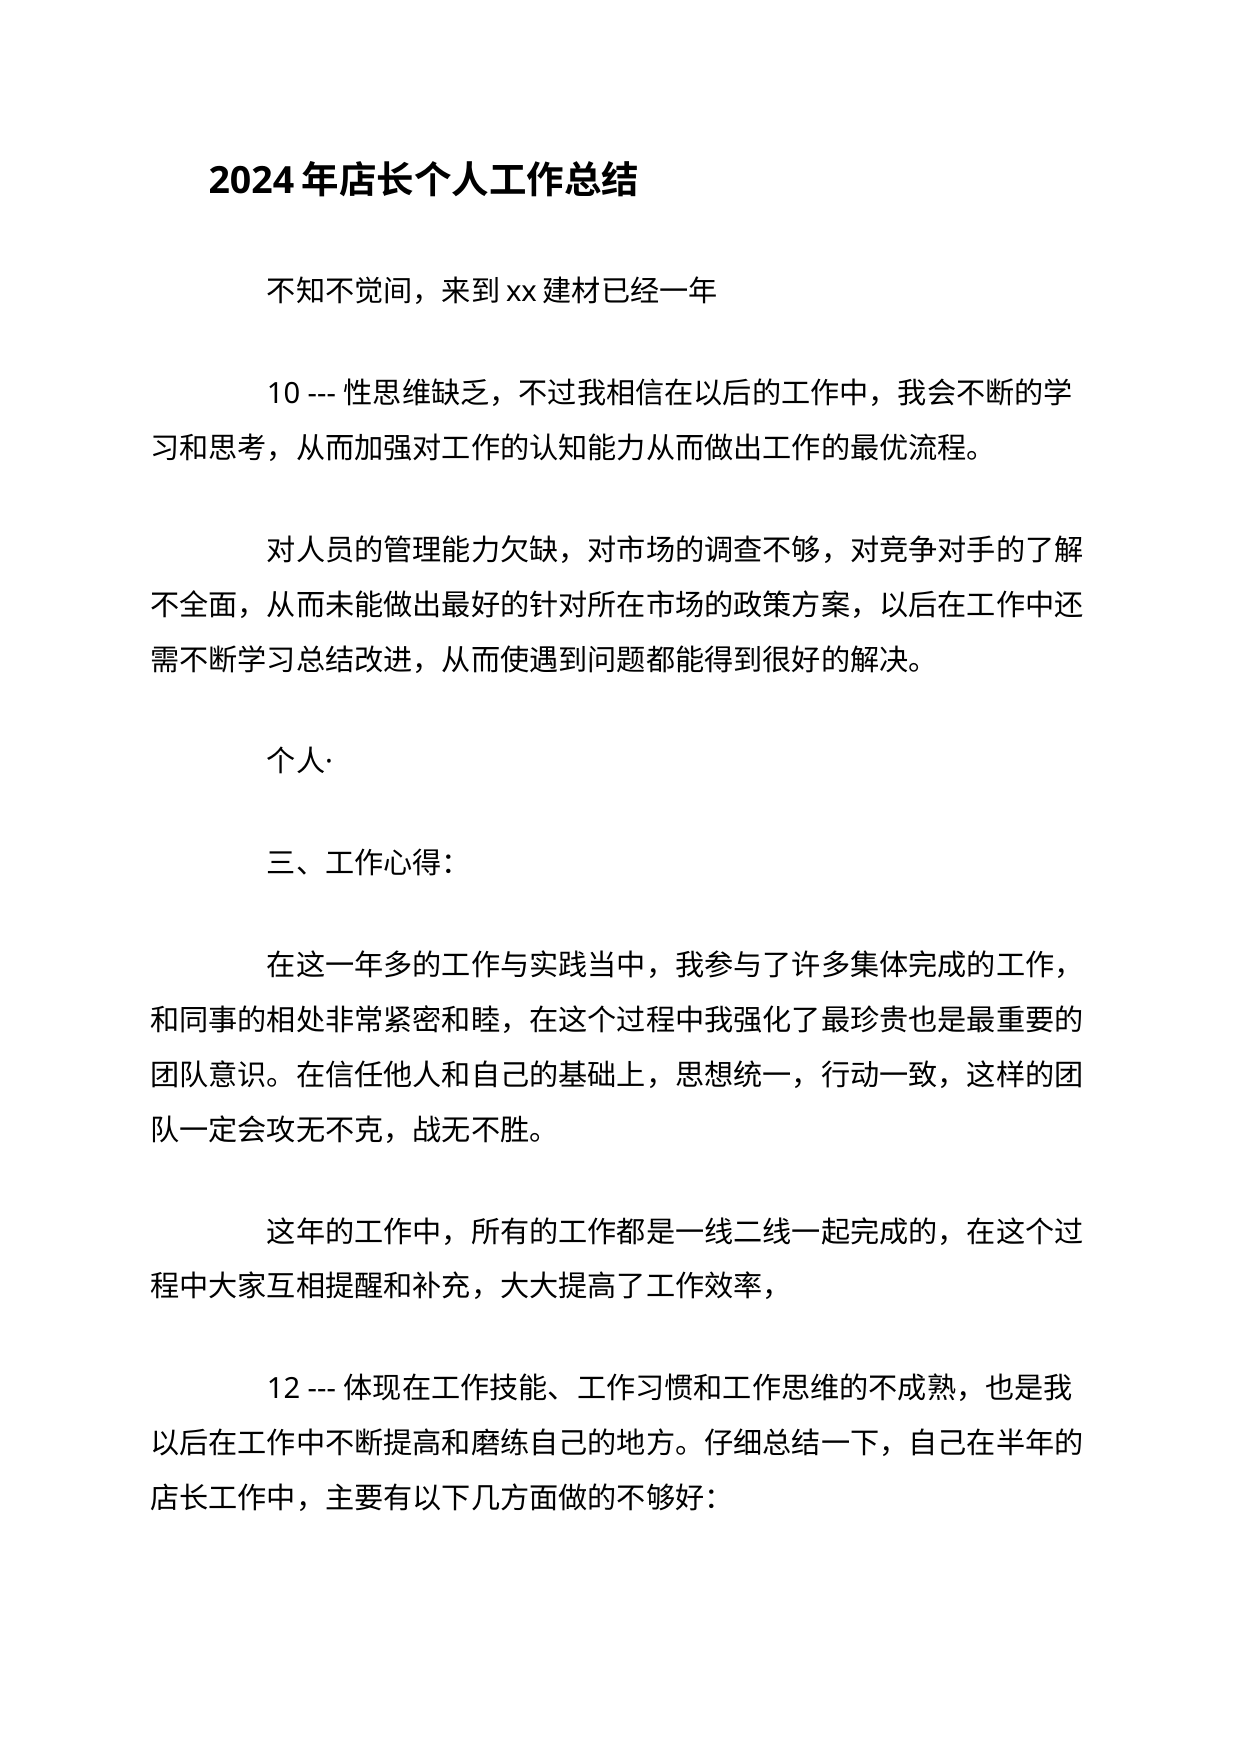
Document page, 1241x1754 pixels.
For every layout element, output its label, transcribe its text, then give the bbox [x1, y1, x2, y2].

text 个人· [150, 738, 1090, 780]
text 三、工作心得： [150, 840, 1090, 882]
text 10 --- 性思维缺乏，不过我相信在以后的工作中，我会不断的学习和思考，从而加强对工作的认知能力从而做出工作的最优流程。 [150, 369, 1090, 467]
text 不知不觉间，来到xx建材已经一年 [150, 268, 1090, 310]
text 在这一年多的工作与实践当中，我参与了许多集体完成的工作，和同事的相处非常紧密和睦，在这个过程中我强化了最珍贵也是最重要的团队意识。在信任他人和自己的基础上，思想统一，行动一致，这样的团队一定会攻无不克，战无不胜。 [150, 942, 1090, 1149]
text 2024年店长个人工作总结 [150, 150, 1090, 204]
text 对人员的管理能力欠缺，对市场的调查不够，对竞争对手的了解不全面，从而未能做出最好的针对所在市场的政策方案，以后在工作中还需不断学习总结改进，从而使遇到问题都能得到很好的解决。 [150, 526, 1090, 678]
text 这年的工作中，所有的工作都是一线二线一起完成的，在这个过程中大家互相提醒和补充，大大提高了工作效率， [150, 1208, 1090, 1305]
text 12 --- 体现在工作技能、工作习惯和工作思维的不成熟，也是我以后在工作中不断提高和磨练自己的地方。仔细总结一下，自己在半年的店长工作中，主要有以下几方面做的不够好： [150, 1365, 1090, 1517]
